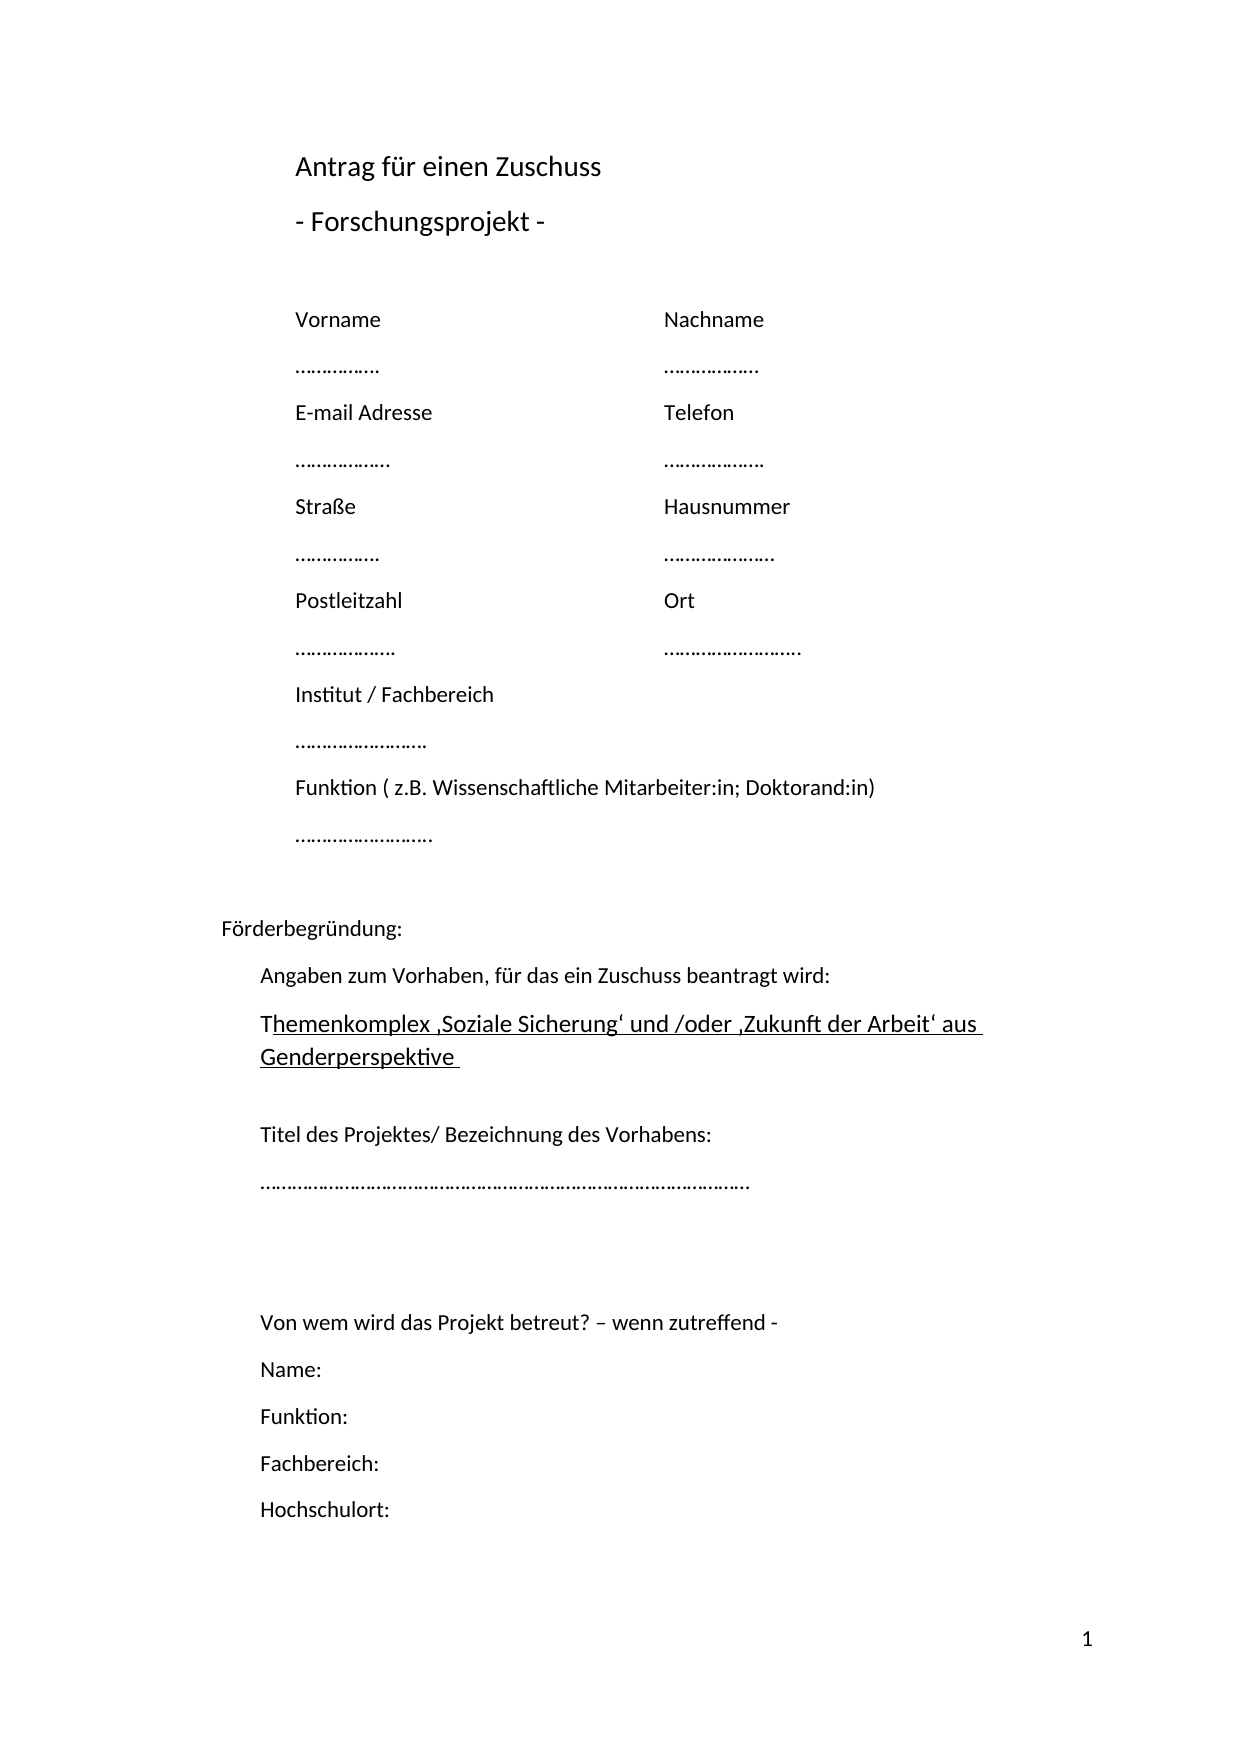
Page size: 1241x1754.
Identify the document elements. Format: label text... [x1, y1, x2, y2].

text Vorname Nachname [148, 305, 1093, 333]
text - Forschungsprojekt - [221, 203, 1093, 238]
text E-mail Adresse Telefon [221, 398, 1093, 426]
text ……………. ………………… [221, 539, 1093, 567]
text ………………. …………………….. [221, 633, 1093, 661]
text Antrag für einen Zuschuss [221, 148, 1093, 183]
text ……………. ……………… [148, 352, 1093, 379]
text Von wem wird das Projekt betreut? – wenn zutreffend - [186, 1308, 1093, 1336]
text Fachbereich: [186, 1449, 1093, 1477]
text ………………………………………………………………………………… [186, 1167, 1093, 1195]
text Hochschulort: [186, 1496, 1093, 1523]
text Funktion: [186, 1402, 1093, 1430]
text Institut / Fachbereich [295, 680, 1093, 708]
text …………………….. [148, 820, 1093, 848]
text Straße Hausnummer [221, 492, 1093, 520]
text Förderbegründung: [148, 914, 1093, 942]
text Angaben zum Vorhaben, für das ein Zuschuss beantragt wird: [260, 961, 1093, 989]
text Funktion ( z.B. Wissenschaftliche Mitarbeiter:in; Doktorand:in) [221, 773, 1093, 801]
text Name: [186, 1355, 1093, 1383]
text Themenkomplex ‚Soziale Sicherung‘ und /oder ‚Zukunft der Arbeit‘ aus Genderperspektive [260, 1008, 1093, 1071]
text Titel des Projektes/ Bezeichnung des Vorhabens: [186, 1121, 1093, 1148]
text ……………………. [221, 727, 1093, 754]
text Postleitzahl Ort [221, 586, 1093, 614]
text ……………… ………………. [221, 445, 1093, 473]
